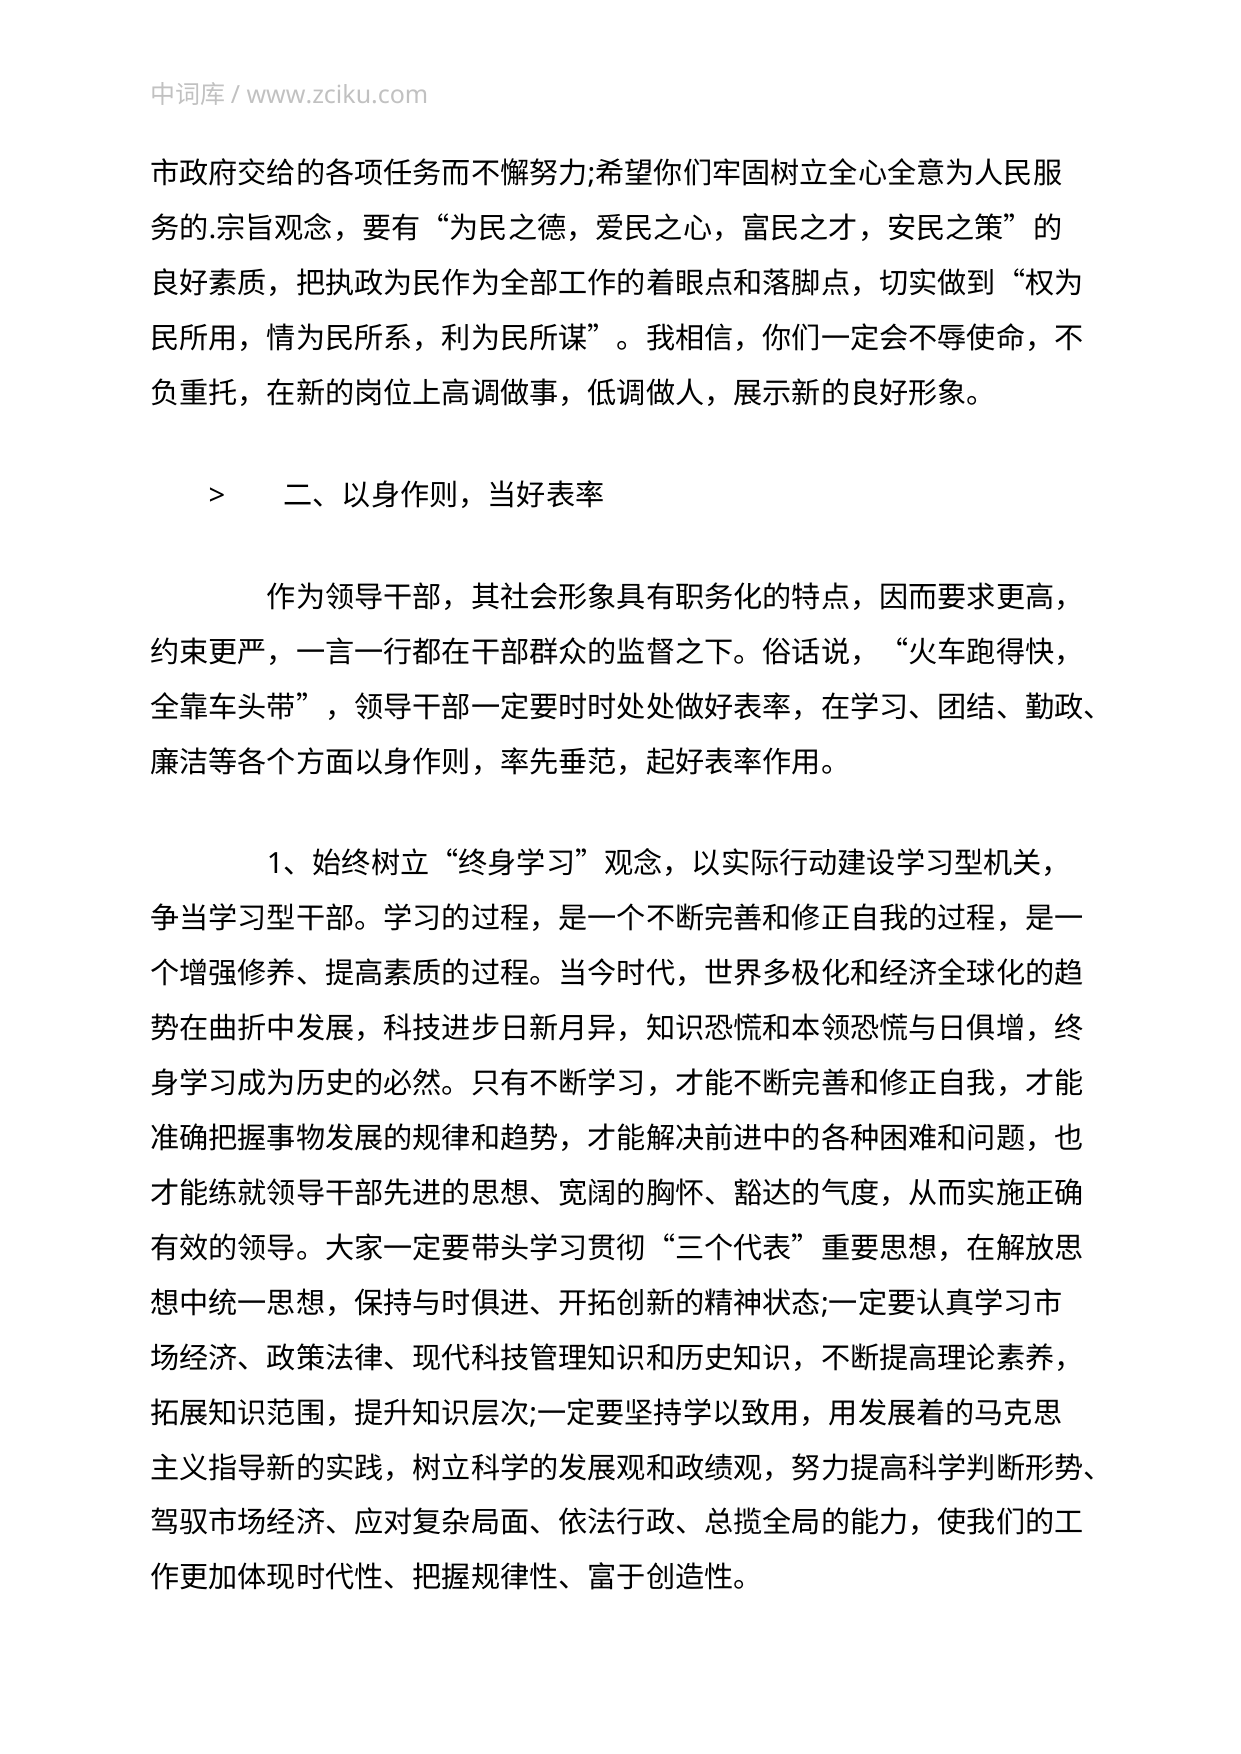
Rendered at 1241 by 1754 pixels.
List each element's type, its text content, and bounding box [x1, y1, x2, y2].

text > 二、以身作则，当好表率 [150, 472, 1090, 514]
text 作为领导干部，其社会形象具有职务化的特点，因而要求更高，约束更严，一言一行都在干部群众的监督之下。俗话说，“火车跑得快，全靠车头带”，领导干部一定要时时处处做好表率，在学习、团结、勤政、廉洁等各个方面以身作则，率先垂范，起好表率作用。 [150, 573, 1090, 781]
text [150, 150, 1090, 412]
text 1、始终树立“终身学习”观念，以实际行动建设学习型机关，争当学习型干部。学习的过程，是一个不断完善和修正自我的过程，是一个增强修养、提高素质的过程。当今时代，世界多极化和经济全球化的趋势在曲折中发展，科技进步日新月异，知识恐慌和本领恐慌与日俱增，终身学习成为历史的必然。只有不断学习，才能不断完善和修正自我，才能准确把握事物发展的规律和趋势，才能解决前进中的各种困难和问题，也才能练就领导干部先进的思想、宽阔的胸怀、豁达的气度，从而实施正确有效的领导。大家一定要带头学习贯彻“三个代表”重要思想，在解放思想中统一思想，保持与时俱进、开拓创新的精神状态;一定要认真学习市场经济、政策法律、现代科技管理知识和历史知识，不断提高理论素养，拓展知识范围，提升知识层次;一定要坚持学以致用，用发展着的马克思主义指导新的实践，树立科学的发展观和政绩观，努力提高科学判断形势、驾驭市场经济、应对复杂局面、依法行政、总揽全局的能力，使我们的工作更加体现时代性、把握规律性、富于创造性。 [150, 840, 1090, 1596]
